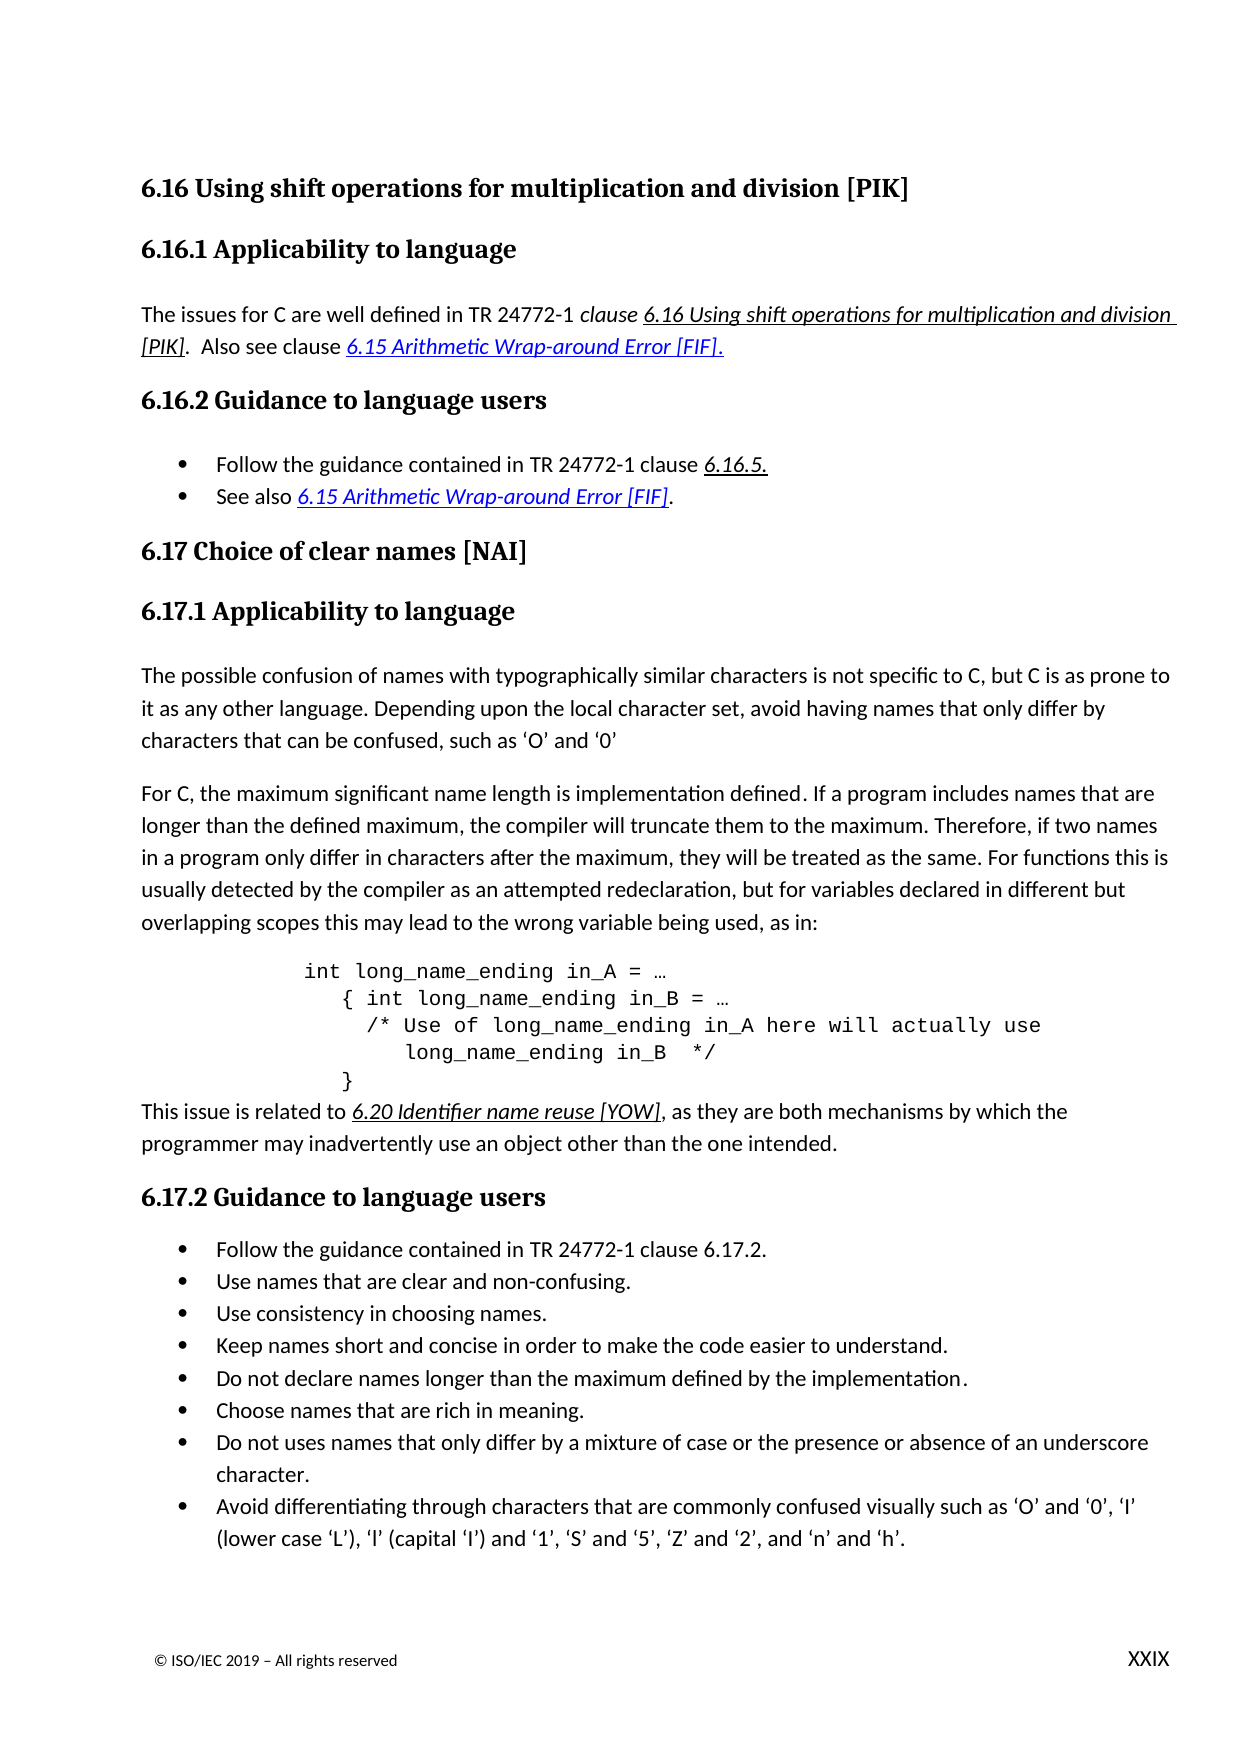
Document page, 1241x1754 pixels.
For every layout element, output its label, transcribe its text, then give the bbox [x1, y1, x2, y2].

subtitle 6.16.2 Guidance to language users [141, 385, 1182, 416]
subtitle 6.16.1 Applicability to language [141, 234, 1182, 265]
list Do not uses names that only differ by a mixture of case or the presence or absence of an underscore character. [178, 1428, 1182, 1488]
text The possible confusion of names with typographically similar characters is not specific to C, but C is as prone to it as any other language. Depending upon the local character set, avoid having names that only differ by characters that can be confused, such as ‘O’ and ‘0’ [141, 662, 1182, 754]
list Choose names that are rich in meaning. [178, 1396, 1182, 1424]
list Avoid differentiating through characters that are commonly confused visually such as ‘O’ and ‘0’, ‘I’ (lower case ‘L’), ‘l’ (capital ‘I’) and ‘1’, ‘S’ and ‘5’, ‘Z’ and ‘2’, and ‘n’ and ‘h’. [178, 1492, 1182, 1553]
text For C, the maximum significant name length is implementation defined. If a program includes names that are longer than the defined maximum, the compiler will truncate them to the maximum. Therefore, if two names in a program only differ in characters after the maximum, they will be treated as the same. For functions this is usually detected by the compiler as an attempted redeclaration, but for variables declared in different but overlapping scopes this may lead to the wrong variable being used, as in: [141, 779, 1182, 936]
subtitle 6.16 Using shift operations for multiplication and division [PIK] [141, 173, 1182, 205]
list Use names that are clear and non-confusing. [178, 1267, 1182, 1295]
subtitle 6.17.2 Guidance to language users [141, 1182, 1182, 1213]
text This issue is related to 6.20 Identifier name reuse [YOW], as they are both mechanisms by which the programmer may inadvertently use an object other than the one intended. [141, 1097, 1182, 1157]
text int long_name_ending in_A = … [141, 961, 1182, 984]
text /* Use of long_name_ending in_A here will actually use [141, 1015, 1182, 1039]
text { int long_name_ending in_B = … [141, 988, 1182, 1012]
list Follow the guidance contained in TR 24772-1 clause 6.17.2. [178, 1235, 1182, 1263]
subtitle 6.17.1 Applicability to language [141, 596, 1182, 627]
list Follow the guidance contained in TR 24772-1 clause 6.16.5. [178, 450, 1182, 478]
text long_name_ending in_B */ [141, 1042, 1182, 1066]
subtitle 6.17 Choice of clear names [NAI] [141, 536, 1182, 567]
list Keep names short and concise in order to make the code easier to understand. [178, 1331, 1182, 1359]
text } [141, 1069, 1182, 1093]
list Do not declare names longer than the maximum defined by the implementation. [178, 1364, 1182, 1392]
list Use consistency in choosing names. [178, 1299, 1182, 1327]
list See also 6.15 Arithmetic Wrap-around Error [FIF]. [178, 482, 1182, 511]
text The issues for C are well defined in TR 24772-1 clause 6.16 Using shift operations for multiplication and division [PIK]. Also see clause 6.15 Arithmetic Wrap-around Error [FIF]. [141, 300, 1182, 360]
